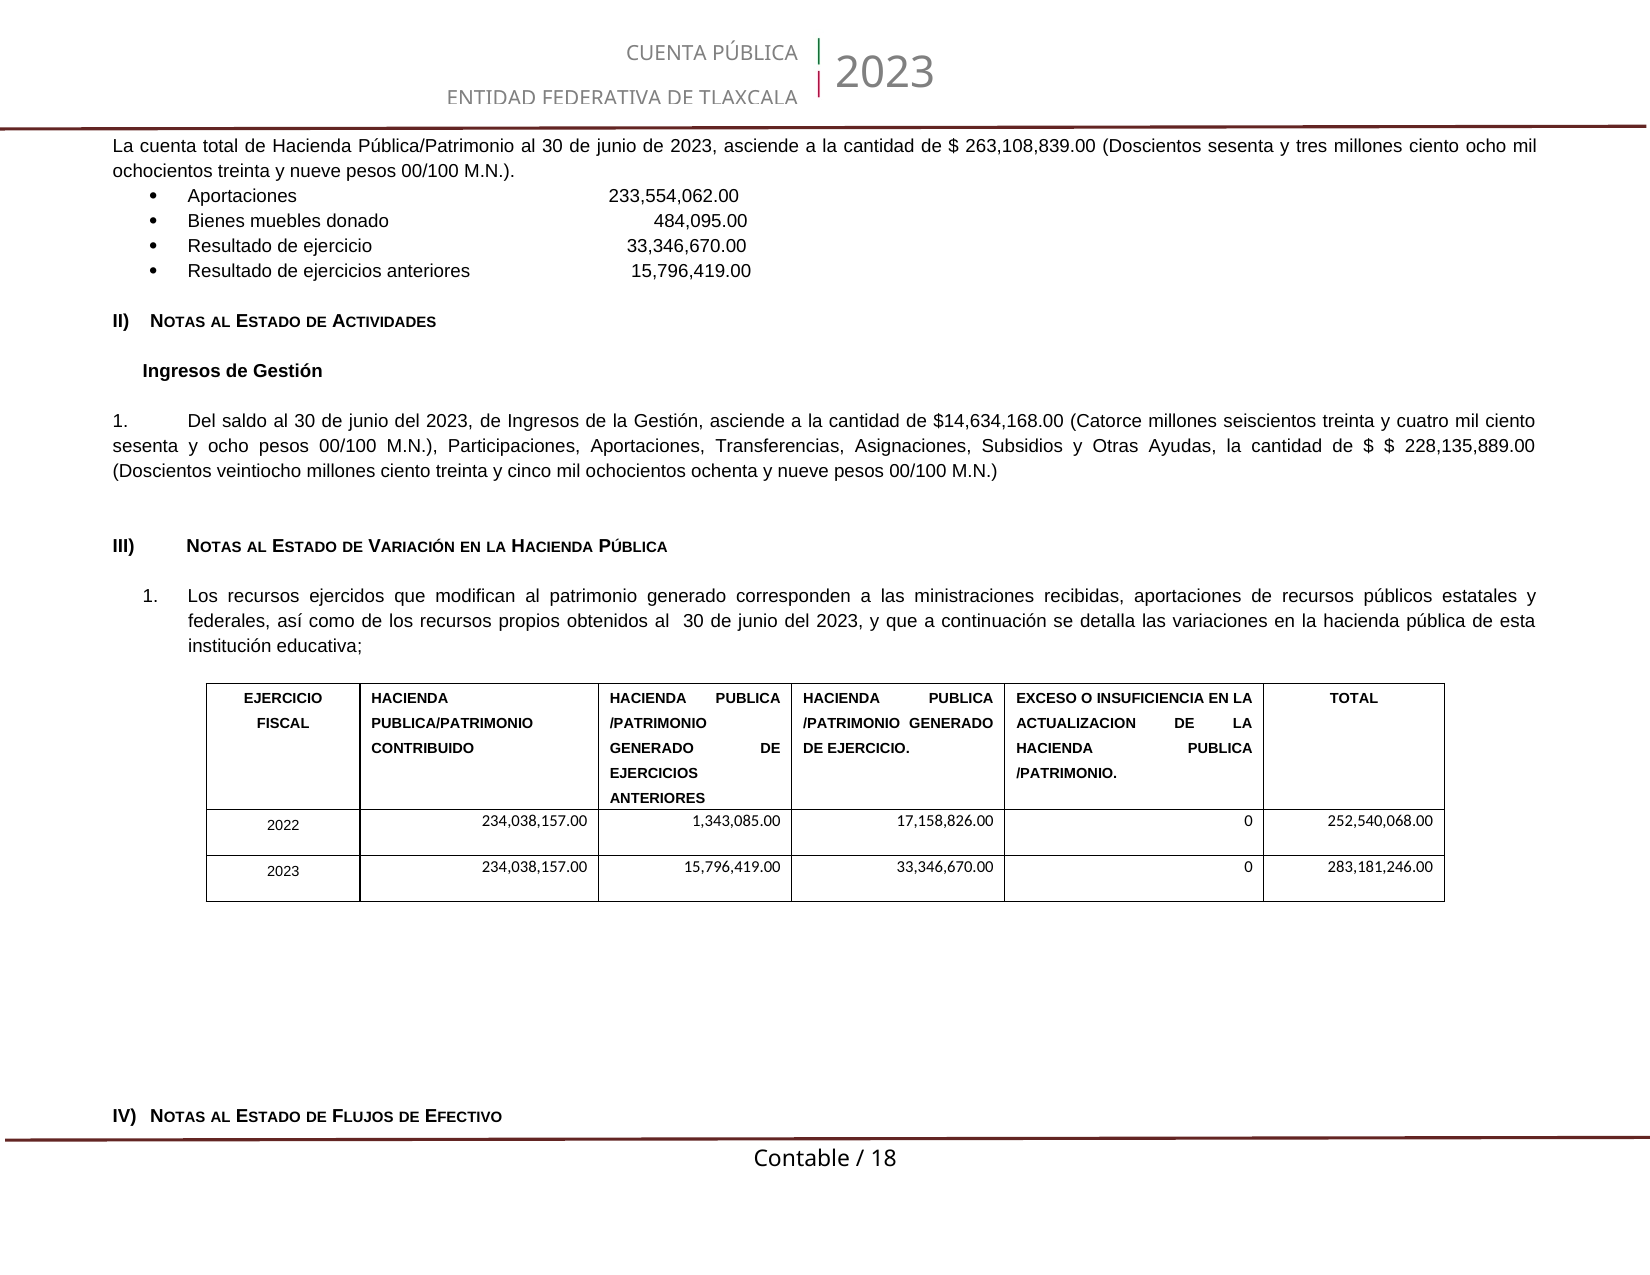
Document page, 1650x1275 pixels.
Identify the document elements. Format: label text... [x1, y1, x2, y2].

table_cell 1,343,085.00 [599, 810, 791, 855]
table_cell 234,038,157.00 [361, 856, 598, 901]
table_cell 17,158,826.00 [792, 810, 1004, 855]
table_cell 283,181,246.00 [1264, 856, 1444, 901]
table_header HACIENDA PUBLICA /PATRIMONIO GENERADO DE EJERCICIOS ANTERIORES [599, 684, 791, 809]
list Resultado de ejercicios anteriores 15,796,419.00 [150, 258, 1537, 283]
text La cuenta total de Hacienda Pública/Patrimonio al 30 de junio de 2023, asciende a la cantidad de $ 263,108,839.00 (Doscientos sesenta y tres millones ciento ocho mil ochocientos treinta y nueve pesos 00/100 M.N.). [112, 133, 1537, 183]
table_cell 2022 [207, 810, 359, 855]
table_cell 0 [1005, 856, 1263, 901]
list Resultado de ejercicio 33,346,670.00 [150, 233, 1537, 258]
table_cell 0 [1005, 810, 1263, 855]
table_header EXCESO O INSUFICIENCIA EN LA ACTUALIZACION DE LA HACIENDA PUBLICA /PATRIMONIO. [1005, 684, 1263, 809]
table_cell 2023 [207, 856, 359, 901]
table_header HACIENDA PUBLICA/PATRIMONIO CONTRIBUIDO [361, 684, 598, 809]
table_cell 234,038,157.00 [361, 810, 598, 855]
list Del saldo al 30 de junio del 2023, de Ingresos de la Gestión, asciende a la cantidad de $14,634,168.00 (Catorce millones seiscientos treinta y cuatro mil ciento sesenta y ocho pesos 00/100 M.N.), Participaciones, Aportaciones, Transferencias, Asignaciones, Subsidios y Otras Ayudas, la cantidad de $ $ 228,135,889.00 (Doscientos veintiocho millones ciento treinta y cinco mil ochocientos ochenta y nueve pesos 00/100 M.N.) [112, 408, 1537, 483]
text Ingresos de Gestión [142, 358, 1537, 383]
table_cell 33,346,670.00 [792, 856, 1004, 901]
table_header TOTAL [1264, 684, 1444, 809]
table_cell 15,796,419.00 [599, 856, 791, 901]
list Aportaciones 233,554,062.00 [150, 183, 1537, 208]
picture [812, 29, 830, 100]
list Bienes muebles donado 484,095.00 [150, 208, 1537, 233]
list Los recursos ejercidos que modifican al patrimonio generado corresponden a las ministraciones recibidas, aportaciones de recursos públicos estatales y federales, así como de los recursos propios obtenidos al 30 de junio del 2023, y que a continuación se detalla las variaciones en la hacienda pública de esta institución educativa; [142, 583, 1537, 658]
text III) Notas al Estado de Variación en la Hacienda Pública [112, 533, 1537, 558]
table_header EJERCICIO FISCAL [207, 684, 359, 809]
text IV) Notas al Estado de Flujos de Efectivo [112, 1102, 1537, 1127]
table_header HACIENDA PUBLICA /PATRIMONIO GENERADO DE EJERCICIO. [792, 684, 1004, 809]
table_cell 252,540,068.00 [1264, 810, 1444, 855]
text II) Notas al Estado de Actividades [112, 308, 1537, 333]
